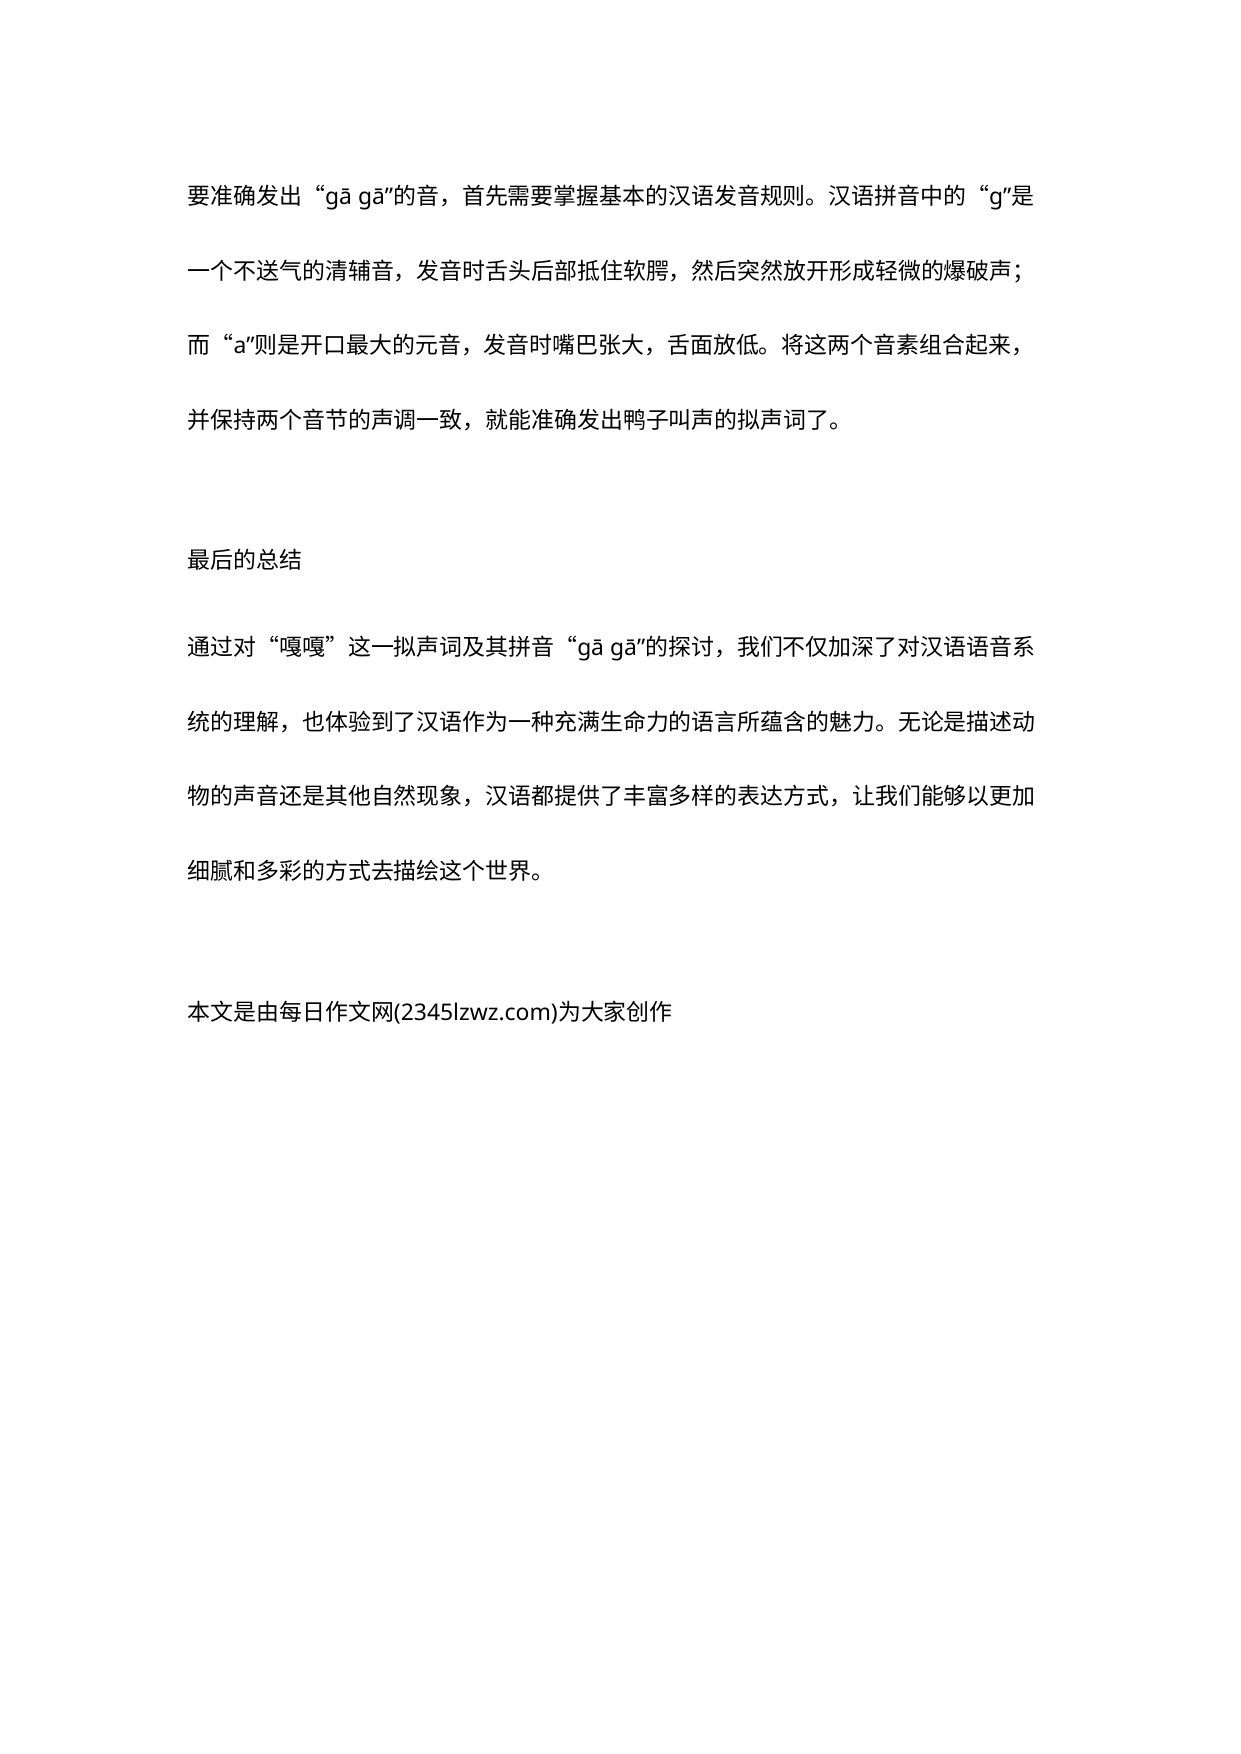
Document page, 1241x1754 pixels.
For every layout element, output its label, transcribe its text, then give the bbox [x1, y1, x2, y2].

text 通过对“嘎嘎”这一拟声词及其拼音“gā gā”的探讨，我们不仅加深了对汉语语音系统的理解，也体验到了汉语作为一种充满生命力的语言所蕴含的魅力。无论是描述动物的声音还是其他自然现象，汉语都提供了丰富多样的表达方式，让我们能够以更加细腻和多彩的方式去描绘这个世界。 [187, 613, 1053, 902]
text 要准确发出“gā gā”的音，首先需要掌握基本的汉语发音规则。汉语拼音中的“g”是一个不送气的清辅音，发音时舌头后部抵住软腭，然后突然放开形成轻微的爆破声；而“a”则是开口最大的元音，发音时嘴巴张大，舌面放低。将这两个音素组合起来，并保持两个音节的声调一致，就能准确发出鸭子叫声的拟声词了。 [187, 162, 1053, 451]
text 最后的总结 [187, 526, 1053, 591]
text 本文是由每日作文网(2345lzwz.com)为大家创作 [187, 977, 1053, 1042]
